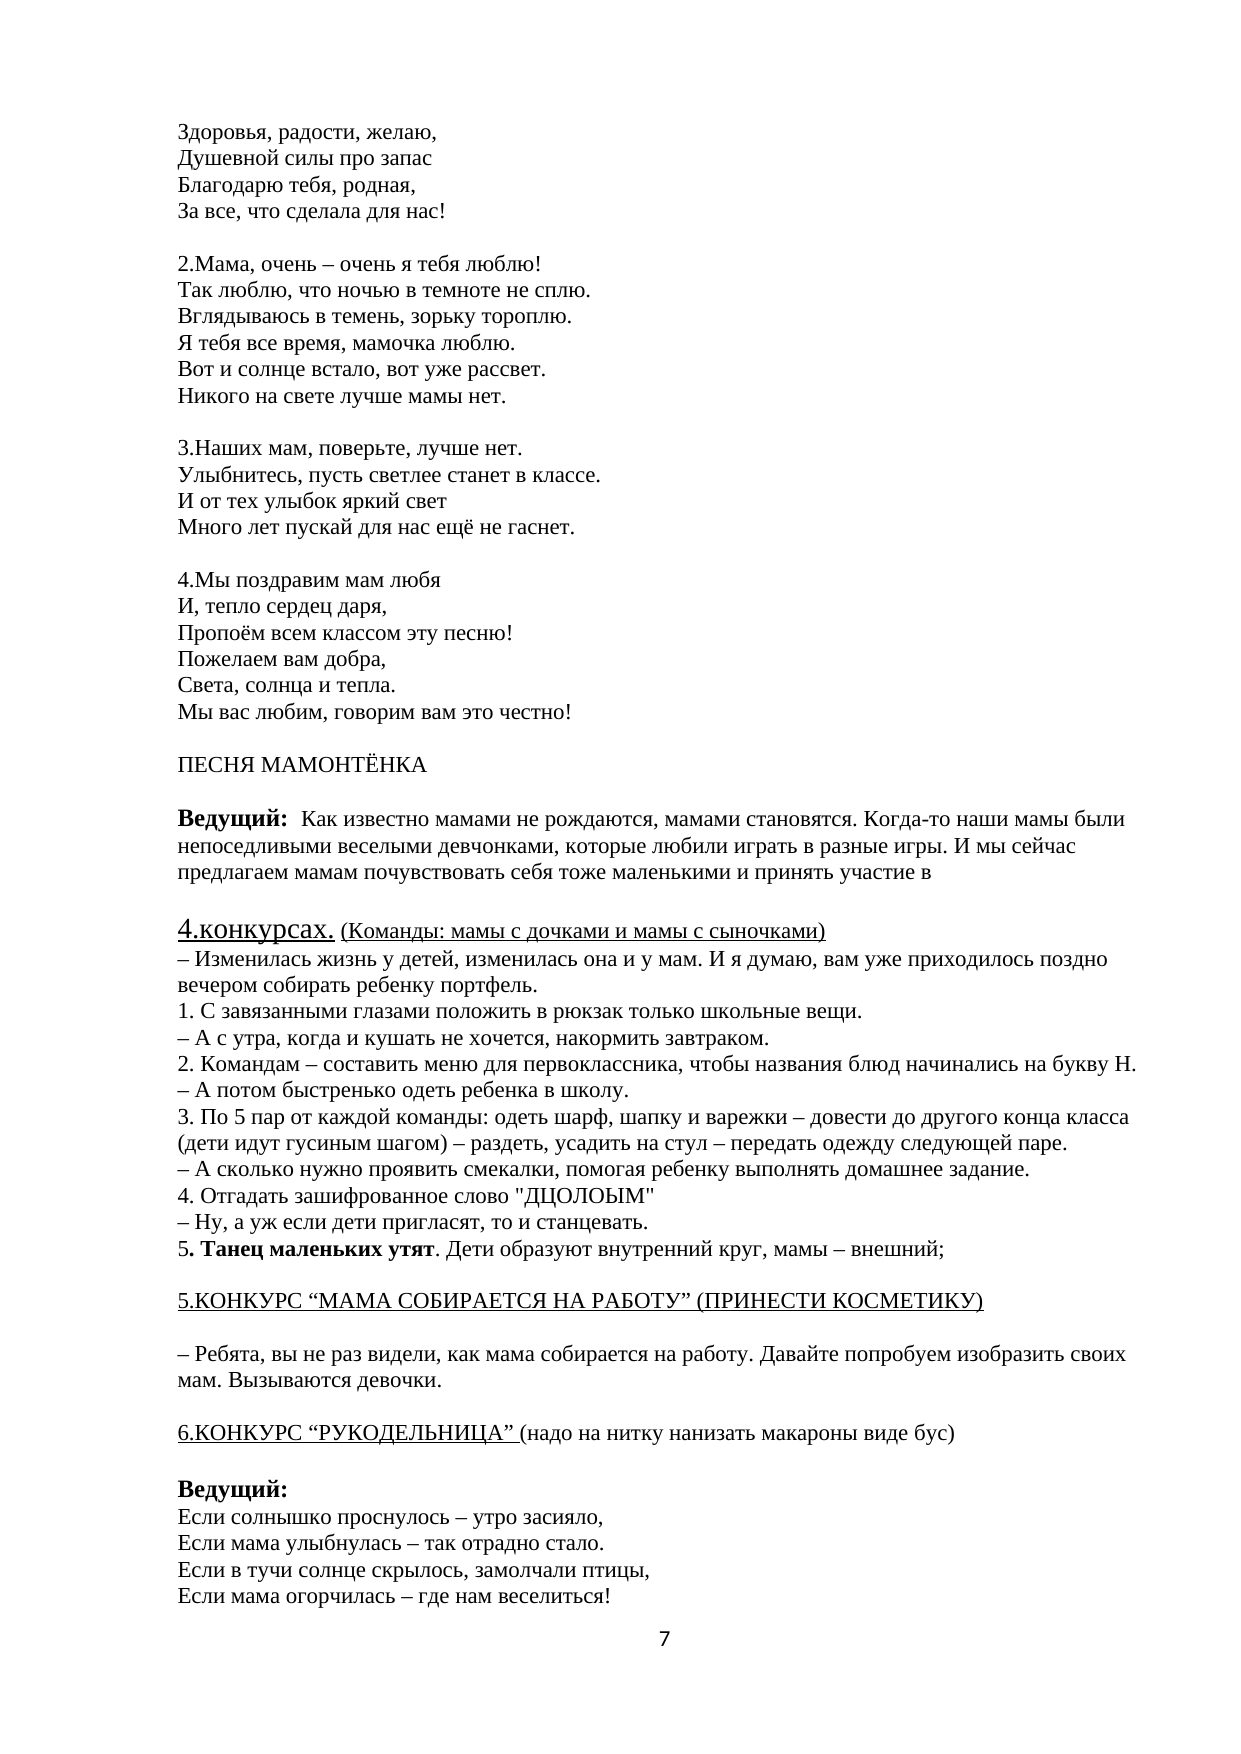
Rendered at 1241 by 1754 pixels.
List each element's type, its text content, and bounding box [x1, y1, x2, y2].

text 2. Командам – составить меню для первоклассника, чтобы названия блюд начинались на букву Н. [177, 1050, 1152, 1076]
text Пожелаем вам добра, [177, 645, 1152, 672]
text Ведущий: [177, 1474, 1152, 1503]
text – А потом быстренько одеть ребенка в школу. [177, 1076, 1152, 1103]
text Если мама улыбнулась – так отрадно стало. [177, 1529, 1152, 1556]
text 4.конкурсах. (Команды: мамы с дочками и мамы с сыночками) [177, 911, 1152, 945]
text Мы вас любим, говорим вам это честно! [177, 698, 1152, 724]
text – Ребята, вы не раз видели, как мама собирается на работу. Давайте попробуем изобразить своих мам. Вызываются девочки. [177, 1340, 1152, 1393]
text Если в тучи солнце скрылось, замолчали птицы, [177, 1556, 1152, 1582]
text Улыбнитесь, пусть светлее станет в классе. [177, 461, 1152, 487]
text И, тепло сердец даря, [177, 592, 1152, 619]
text 6.КОНКУРС “РУКОДЕЛЬНИЦА” (надо на нитку нанизать макароны виде бус) [177, 1419, 1152, 1445]
text 5.КОНКУРС “МАМА СОБИРАЕТСЯ НА РАБОТУ” (ПРИНЕСТИ КОСМЕТИКУ) [177, 1287, 1152, 1314]
text Если мама огорчилась – где нам веселиться! [177, 1582, 1152, 1608]
text 1. С завязанными глазами положить в рюкзак только школьные вещи. [177, 997, 1152, 1024]
text – А с утра, когда и кушать не хочется, накормить завтраком. [177, 1024, 1152, 1050]
text Никого на свете лучше мамы нет. [177, 382, 1152, 408]
text 5. Танец маленьких утят. Дети образуют внутренний круг, мамы – внешний; [177, 1234, 1152, 1261]
text 4.Мы поздравим мам любя [177, 566, 1152, 592]
text Пропоём всем классом эту песню! [177, 619, 1152, 645]
text 2.Мама, очень – очень я тебя люблю! [177, 250, 1152, 276]
text – Ну, а уж если дети пригласят, то и станцевать. [177, 1208, 1152, 1234]
text Вглядываюсь в темень, зорьку тороплю. [177, 303, 1152, 329]
text Вот и солнце встало, вот уже рассвет. [177, 355, 1152, 382]
text Ведущий: Как известно мамами не рождаются, мамами становятся. Когда-то наши мамы были непоседливыми веселыми девчонками, которые любили играть в разные игры. И мы сейчас предлагаем мамам почувствовать себя тоже маленькими и принять участие в [177, 803, 1152, 885]
text Много лет пускай для нас ещё не гаснет. [177, 513, 1152, 540]
text – А сколько нужно проявить смекалки, помогая ребенку выполнять домашнее задание. [177, 1156, 1152, 1182]
text – Изменилась жизнь у детей, изменилась она и у мам. И я думаю, вам уже приходилось поздно вечером собирать ребенку портфель. [177, 945, 1152, 997]
text Я тебя все время, мамочка люблю. [177, 329, 1152, 355]
text Душевной силы про запас [177, 144, 1152, 171]
text За все, что сделала для нас! [177, 197, 1152, 223]
text И от тех улыбок яркий свет [177, 487, 1152, 513]
text Так люблю, что ночью в темноте не сплю. [177, 276, 1152, 303]
text Здоровья, радости, желаю, [177, 118, 1152, 144]
text Благодарю тебя, родная, [177, 171, 1152, 197]
text 3.Наших мам, поверьте, лучше нет. [177, 434, 1152, 461]
text Света, солнца и тепла. [177, 672, 1152, 698]
text Если солнышко проснулось – утро засияло, [177, 1503, 1152, 1529]
text ПЕСНЯ МАМОНТЁНКА [177, 751, 1152, 777]
text 4. Отгадать зашифрованное слово "ДЦОЛОЫМ" [177, 1182, 1152, 1208]
text 3. По 5 пар от каждой команды: одеть шарф, шапку и варежки – довести до другого конца класса (дети идут гусиным шагом) – раздеть, усадить на стул – передать одежду следующей паре. [177, 1103, 1152, 1156]
